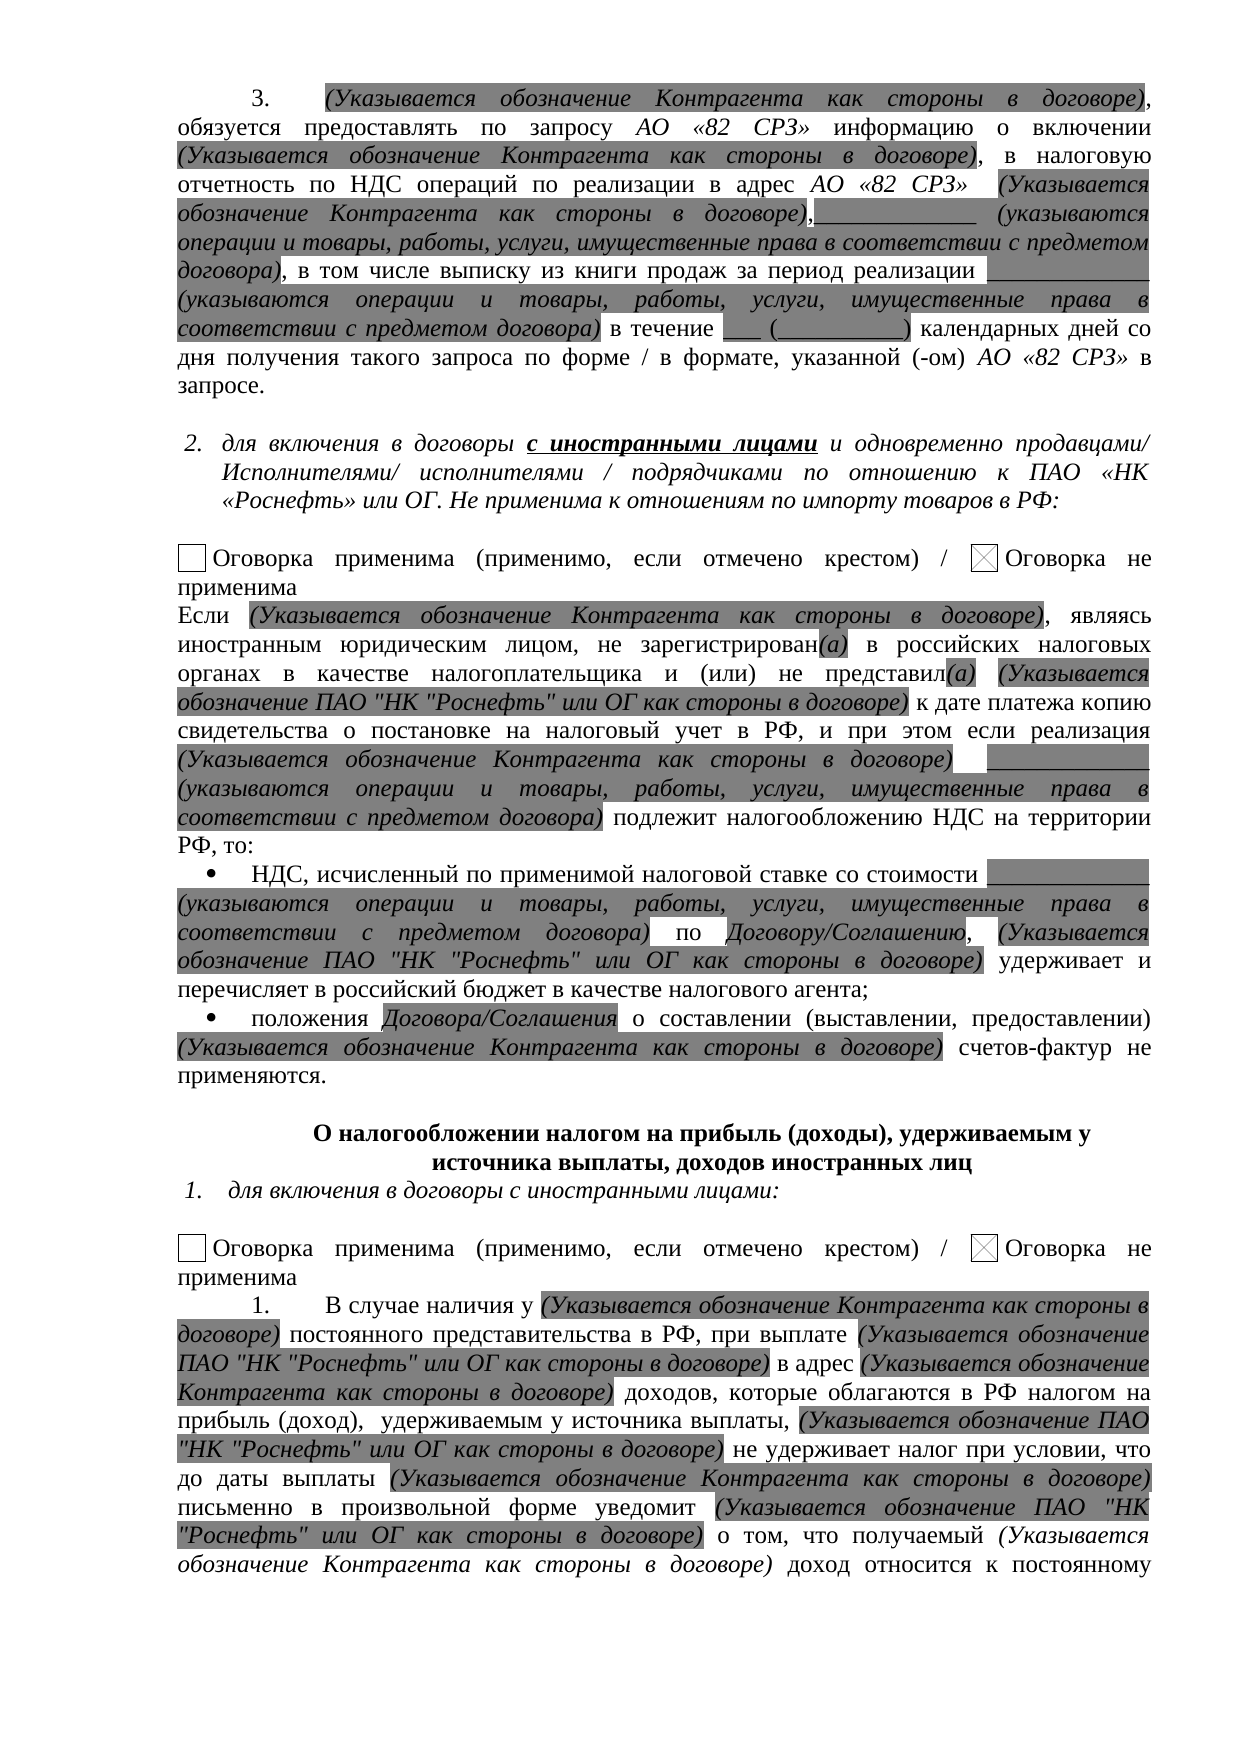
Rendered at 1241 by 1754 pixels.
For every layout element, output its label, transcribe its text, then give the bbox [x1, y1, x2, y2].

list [177, 1463, 1152, 1578]
list для включения в договоры с иностранными лицами: [184, 1176, 1152, 1204]
text О налогообложении налогом на прибыль (доходы), удерживаемым у источника выплаты, доходов иностранных лиц [252, 1118, 1152, 1176]
list для включения в договоры с иностранными лицами и одновременно продавцами/ Исполнителями/ исполнителями / подрядчиками по отношению к ПАО «НК «Роснефть» или ОГ. Не применима к отношениям по импорту товаров в РФ: [184, 428, 1152, 514]
text Оговорка применима (применимо, если отмечено крестом) / Оговорка не применима [177, 543, 1152, 601]
list (Указывается обозначение Контрагента как стороны в договоре), обязуется предоставлять по запросу АО «82 СРЗ» информацию о включении (Указывается обозначение Контрагента как стороны в договоре), в налоговую отчетность по НДС операций по реализации в адрес АО «82 СРЗ» (Указывается обозначение Контрагента как стороны в договоре),_____________ (указываются операции и товары, работы, услуги, имущественные права в соответствии с предметом договора), в том числе выписку из книги продаж за период реализации _____________ (указываются операции и товары, работы, услуги, имущественные права в соответствии с предметом договора) в течение ___ (__________) календарных дней со дня получения такого запроса по форме / в формате, указанной (-ом) АО «82 СРЗ» в запросе. [177, 83, 1152, 399]
text Оговорка применима (применимо, если отмечено крестом) / Оговорка не применима [177, 1233, 1152, 1291]
list положения Договора/Соглашения о составлении (выставлении, предоставлении) (Указывается обозначение Контрагента как стороны в договоре) счетов-фактур не применяются. [177, 1003, 1152, 1089]
list НДС, исчисленный по применимой налоговой ставке со стоимости _____________ (указываются операции и товары, работы, услуги, имущественные права в соответствии с предметом договора) по Договору/Соглашению, (Указывается обозначение ПАО "НК "Роснефть" или ОГ как стороны в договоре) удерживает и перечисляет в российский бюджет в качестве налогового агента; [177, 859, 1152, 1003]
text Если (Указывается обозначение Контрагента как стороны в договоре), являясь иностранным юридическим лицом, не зарегистрирован(а) в российских налоговых органах в качестве налогоплательщика и (или) не представил(а) (Указывается обозначение ПАО "НК "Роснефть" или ОГ как стороны в договоре) к дате платежа копию свидетельства о постановке на налоговый учет в РФ, и при этом если реализация (Указывается обозначение Контрагента как стороны в договоре) _____________ (указываются операции и товары, работы, услуги, имущественные права в соответствии с предметом договора) подлежит налогообложению НДС на территории РФ, то: [177, 601, 1152, 859]
